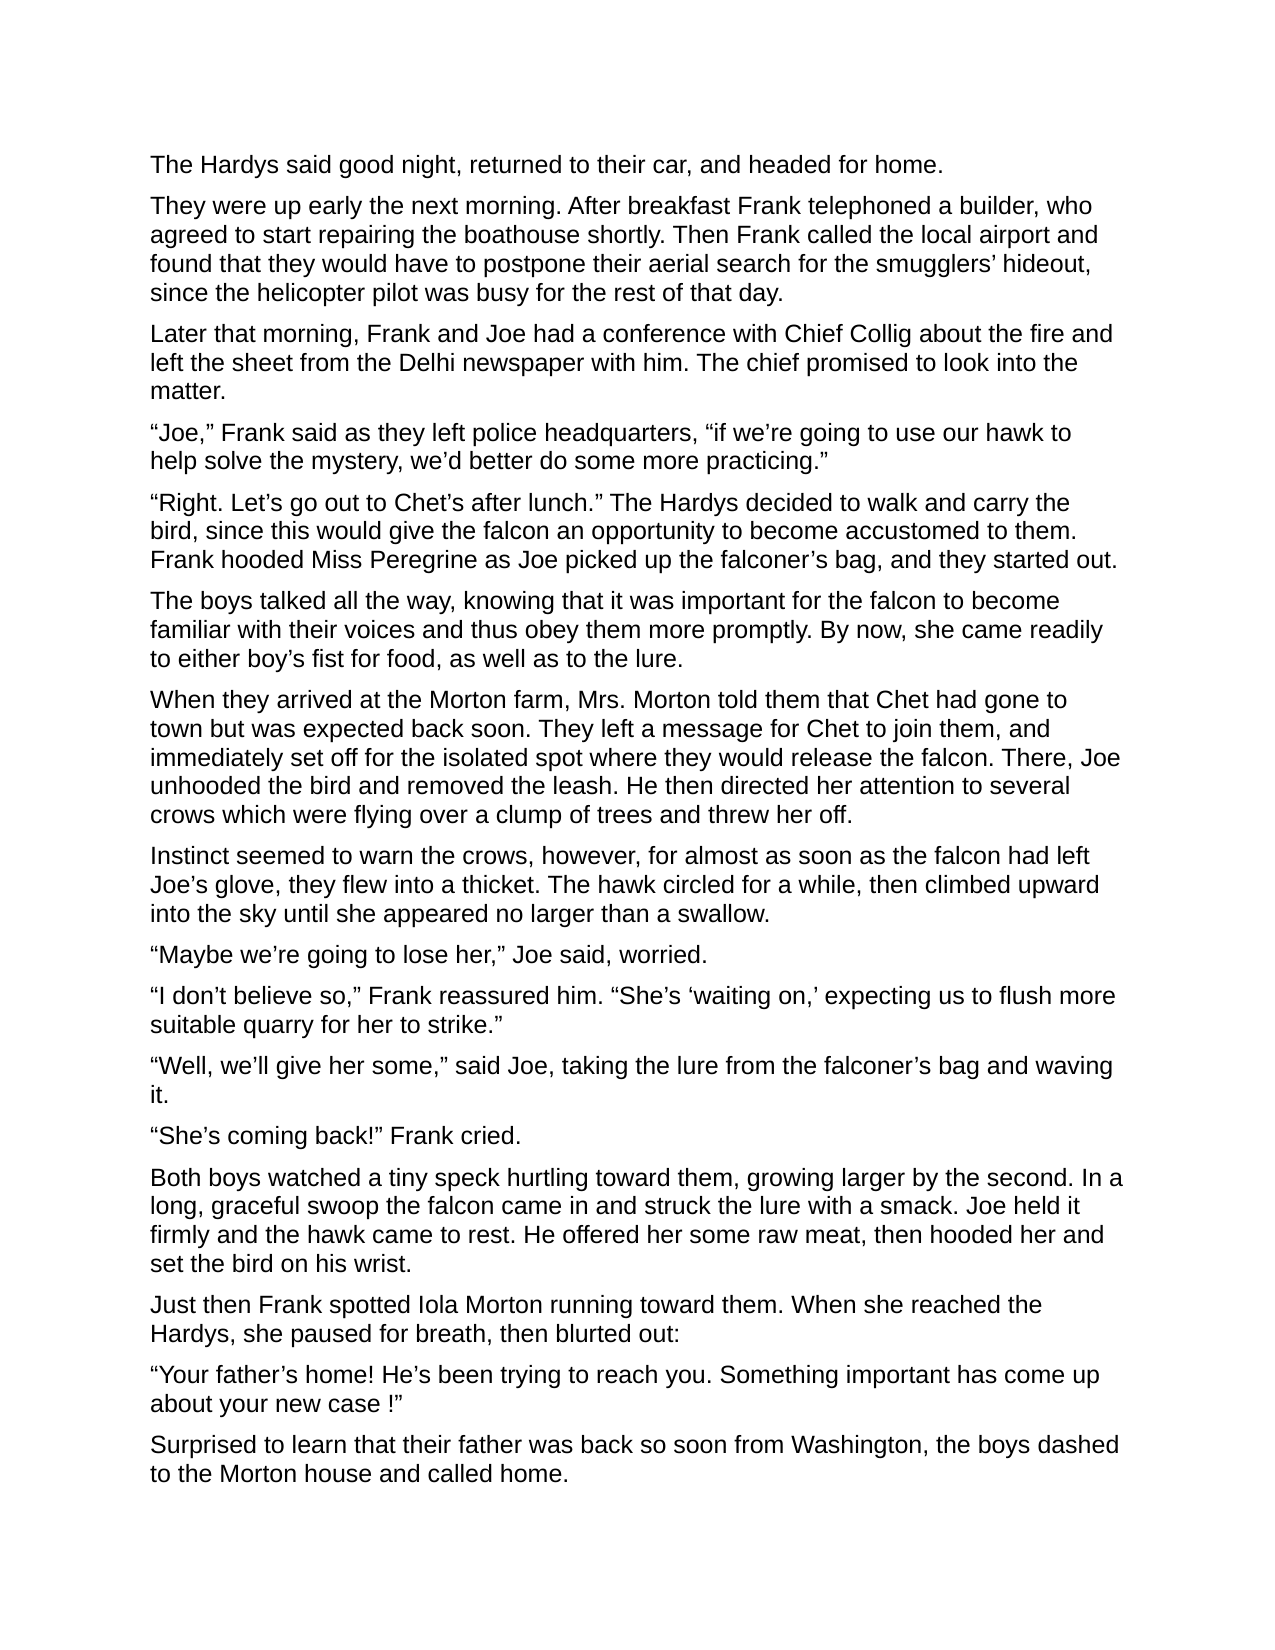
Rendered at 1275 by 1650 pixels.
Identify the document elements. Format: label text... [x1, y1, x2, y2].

text “I don’t believe so,” Frank reassured him. “She’s ‘waiting on,’ expecting us to flush more suitable quarry for her to strike.” [150, 981, 1125, 1039]
text “Maybe we’re going to lose her,” Joe said, worried. [150, 940, 1125, 969]
text “Your father’s home! He’s been trying to reach you. Something important has come up about your new case !” [150, 1360, 1125, 1417]
text “Joe,” Frank said as they left police headquarters, “if we’re going to use our hawk to help solve the mystery, we’d better do some more practicing.” [150, 417, 1125, 475]
text Later that morning, Frank and Joe had a conference with Chief Collig about the fire and left the sheet from the Delhi newspaper with him. The chief promised to look into the matter. [150, 319, 1125, 405]
text Surprised to learn that their father was back so soon from Washington, the boys dashed to the Morton house and called home. [150, 1430, 1125, 1487]
text The boys talked all the way, knowing that it was important for the falcon to become familiar with their voices and thus obey them more promptly. By now, she came readily to either boy’s fist for food, as well as to the lure. [150, 586, 1125, 672]
text Both boys watched a tiny speck hurtling toward them, growing larger by the second. In a long, graceful swoop the falcon came in and struck the lure with a smack. Joe held it firmly and the hawk came to rest. He offered her some raw meat, then hooded her and set the bird on his wrist. [150, 1162, 1125, 1277]
text Instinct seemed to warn the crows, however, for almost as soon as the falcon had left Joe’s glove, they flew into a thicket. The hawk circled for a while, then climbed upward into the sky until she appeared no larger than a swallow. [150, 841, 1125, 927]
text “She’s coming back!” Frank cried. [150, 1121, 1125, 1150]
text Just then Frank spotted Iola Morton running toward them. When she reached the Hardys, she paused for breath, then blurted out: [150, 1290, 1125, 1347]
text When they arrived at the Morton farm, Mrs. Morton told them that Chet had gone to town but was expected back soon. They left a message for Chet to join them, and immediately set off for the isolated spot where they would release the falcon. There, Joe unhooded the bird and removed the leash. He then directed her attention to several crows which were flying over a clump of trees and threw her off. [150, 685, 1125, 829]
text The Hardys said good night, returned to their car, and headed for home. [150, 150, 1125, 179]
text “Well, we’ll give her some,” said Joe, taking the lure from the falconer’s bag and waving it. [150, 1051, 1125, 1109]
text They were up early the next morning. After breakfast Frank telephoned a builder, who agreed to start repairing the boathouse shortly. Then Frank called the local airport and found that they would have to postpone their aerial search for the smugglers’ hideout, since the helicopter pilot was busy for the rest of that day. [150, 191, 1125, 306]
text “Right. Let’s go out to Chet’s after lunch.” The Hardys decided to walk and carry the bird, since this would give the falcon an opportunity to become accustomed to them. Frank hooded Miss Peregrine as Joe picked up the falconer’s bag, and they started out. [150, 487, 1125, 574]
